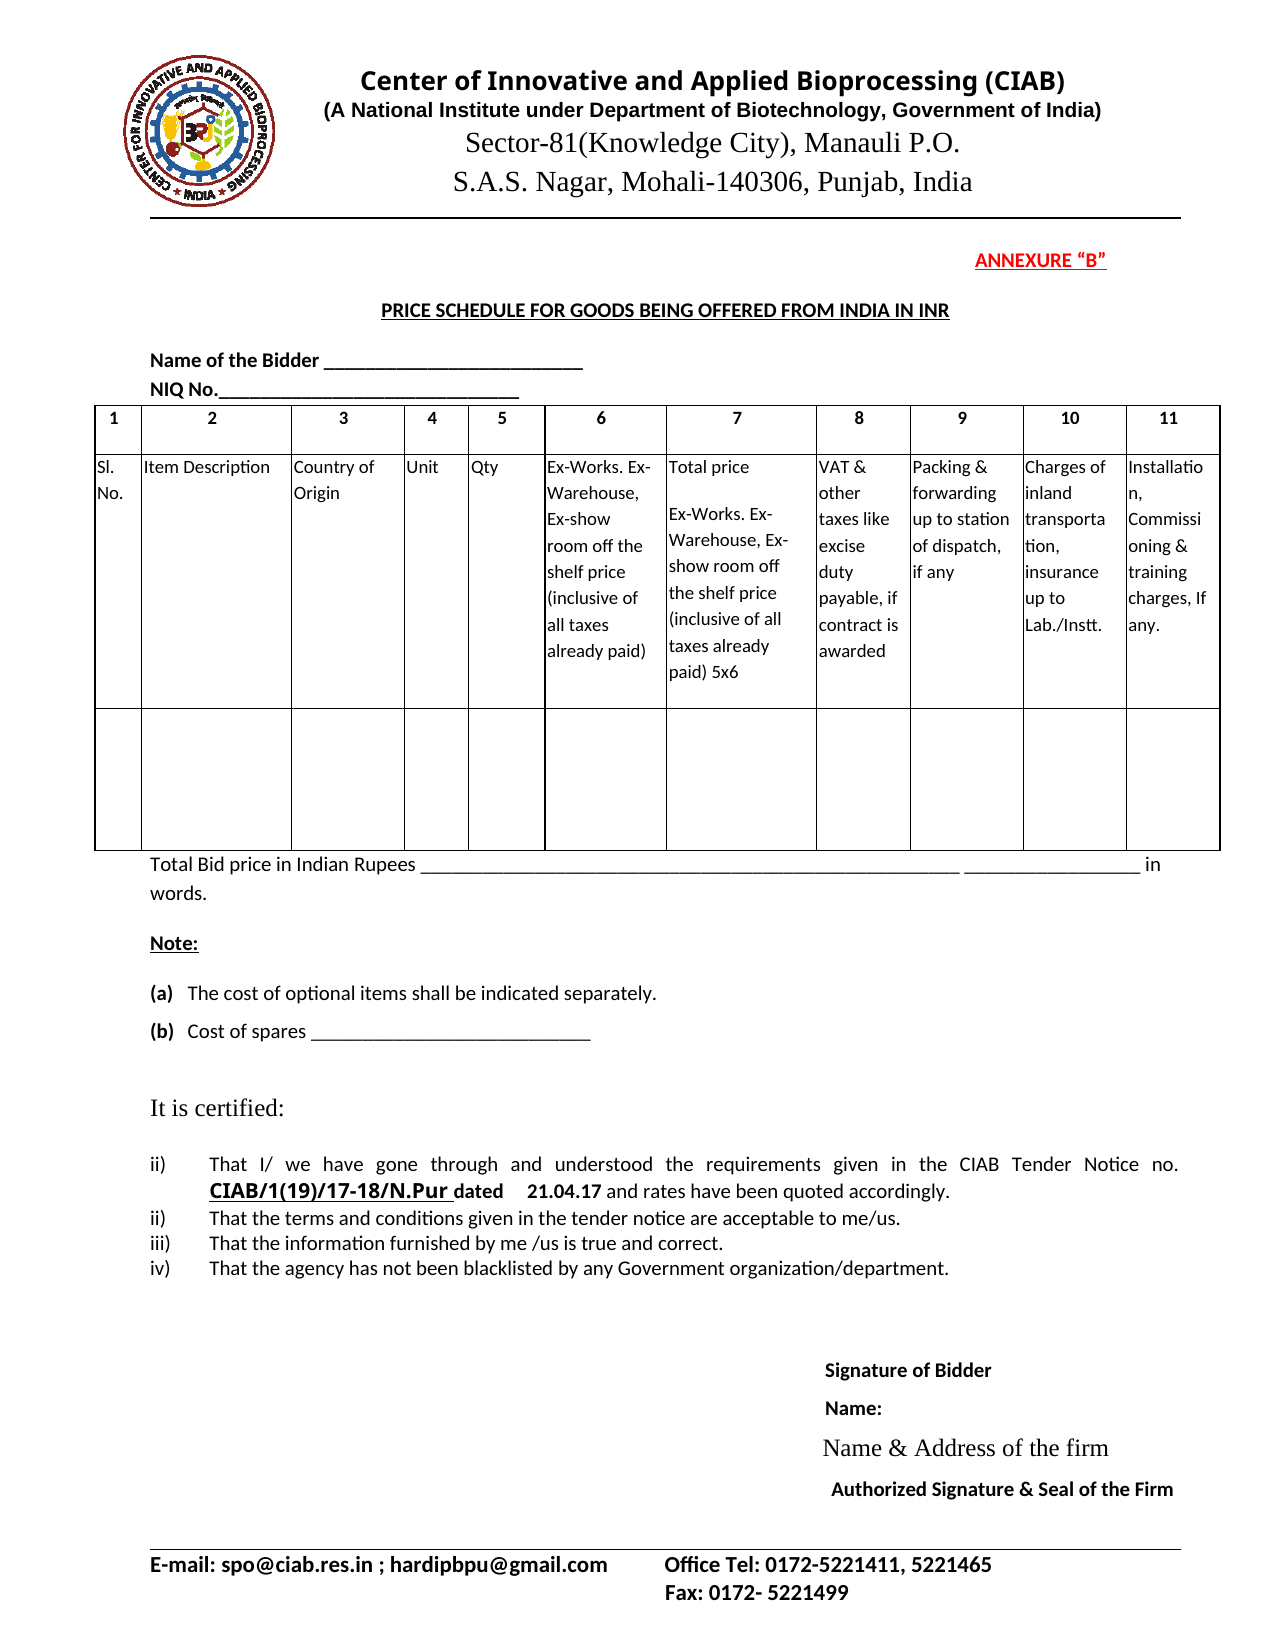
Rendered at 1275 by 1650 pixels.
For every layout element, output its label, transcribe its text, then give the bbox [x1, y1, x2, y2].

table_cell Item Description [142, 455, 291, 708]
text Note: [150, 930, 1181, 956]
table_header 5 [469, 406, 544, 454]
table_header 1 [96, 406, 141, 454]
text NIQ No._____________________________ [150, 376, 1181, 401]
table_cell Country of Origin [292, 455, 404, 708]
text Signature of Bidder [750, 1357, 1181, 1383]
table_cell Installation, Commissioning & training charges, If any. [1127, 455, 1219, 708]
list The cost of optional items shall be indicated separately. [150, 980, 1181, 1006]
text Authorized Signature & Seal of the Firm [825, 1477, 1181, 1502]
table_cell [667, 709, 816, 850]
table_cell Sl. No. [96, 455, 141, 708]
table_cell Ex-Works. Ex-Warehouse, Ex-show room off the shelf price (inclusive of all taxes already paid) [546, 455, 666, 708]
text Name & Address of the firm [661, 1433, 1181, 1462]
table_cell Charges of inland transportation, insurance up to Lab./Instt. [1024, 455, 1126, 708]
list That I/ we have gone through and understood the requirements given in the CIAB Tender Notice no. CIAB/1(19)/17-18/N.Pur dated 21.04.17 and rates have been quoted accordingly. [150, 1151, 1181, 1205]
text It is certified: [150, 1093, 1181, 1122]
table_cell [469, 709, 544, 850]
text ii) That the terms and conditions given in the tender notice are acceptable to me/us. [150, 1205, 1181, 1230]
table_header 11 [1127, 406, 1219, 454]
table_cell [405, 709, 468, 850]
table_cell [817, 709, 910, 850]
table_header 4 [405, 406, 468, 454]
table_cell Qty [469, 455, 544, 708]
table_cell [96, 709, 141, 850]
text iii) That the information furnished by me /us is true and correct. [150, 1230, 1181, 1256]
list iv) That the agency has not been blacklisted by any Government organization/department. [150, 1256, 1181, 1281]
table_cell [546, 709, 666, 850]
table_cell Packing & forwarding up to station of dispatch, if any [911, 455, 1023, 708]
table_cell [292, 709, 404, 850]
table_cell VAT & other taxes like excise duty payable, if contract is awarded [817, 455, 910, 708]
table_header 8 [817, 406, 910, 454]
table_header 7 [667, 406, 816, 454]
table_cell [1127, 709, 1219, 850]
table_header 9 [911, 406, 1023, 454]
table_cell [911, 709, 1023, 850]
list Cost of spares ___________________________ [150, 1018, 1181, 1043]
table_header 6 [546, 406, 666, 454]
text Name: [750, 1395, 1181, 1421]
text ANNEXURE “B” [825, 247, 1181, 272]
text Name of the Bidder _________________________ [150, 347, 1181, 372]
table_header 2 [142, 406, 291, 454]
table_header 3 [292, 406, 404, 454]
table_cell [1024, 709, 1126, 850]
table_cell [142, 709, 291, 850]
picture [121, 54, 276, 207]
table_header 10 [1024, 406, 1126, 454]
text PRICE SCHEDULE FOR GOODS BEING OFFERED FROM INDIA IN INR [150, 297, 1181, 322]
text Total Bid price in Indian Rupees ____________________________________________________ _________________ in words. [150, 851, 1181, 906]
table_cell Total price Ex-Works. Ex-Warehouse, Ex-show room off the shelf price (inclusive of all taxes already paid) 5x6 [667, 455, 816, 708]
table_cell Unit [405, 455, 468, 708]
